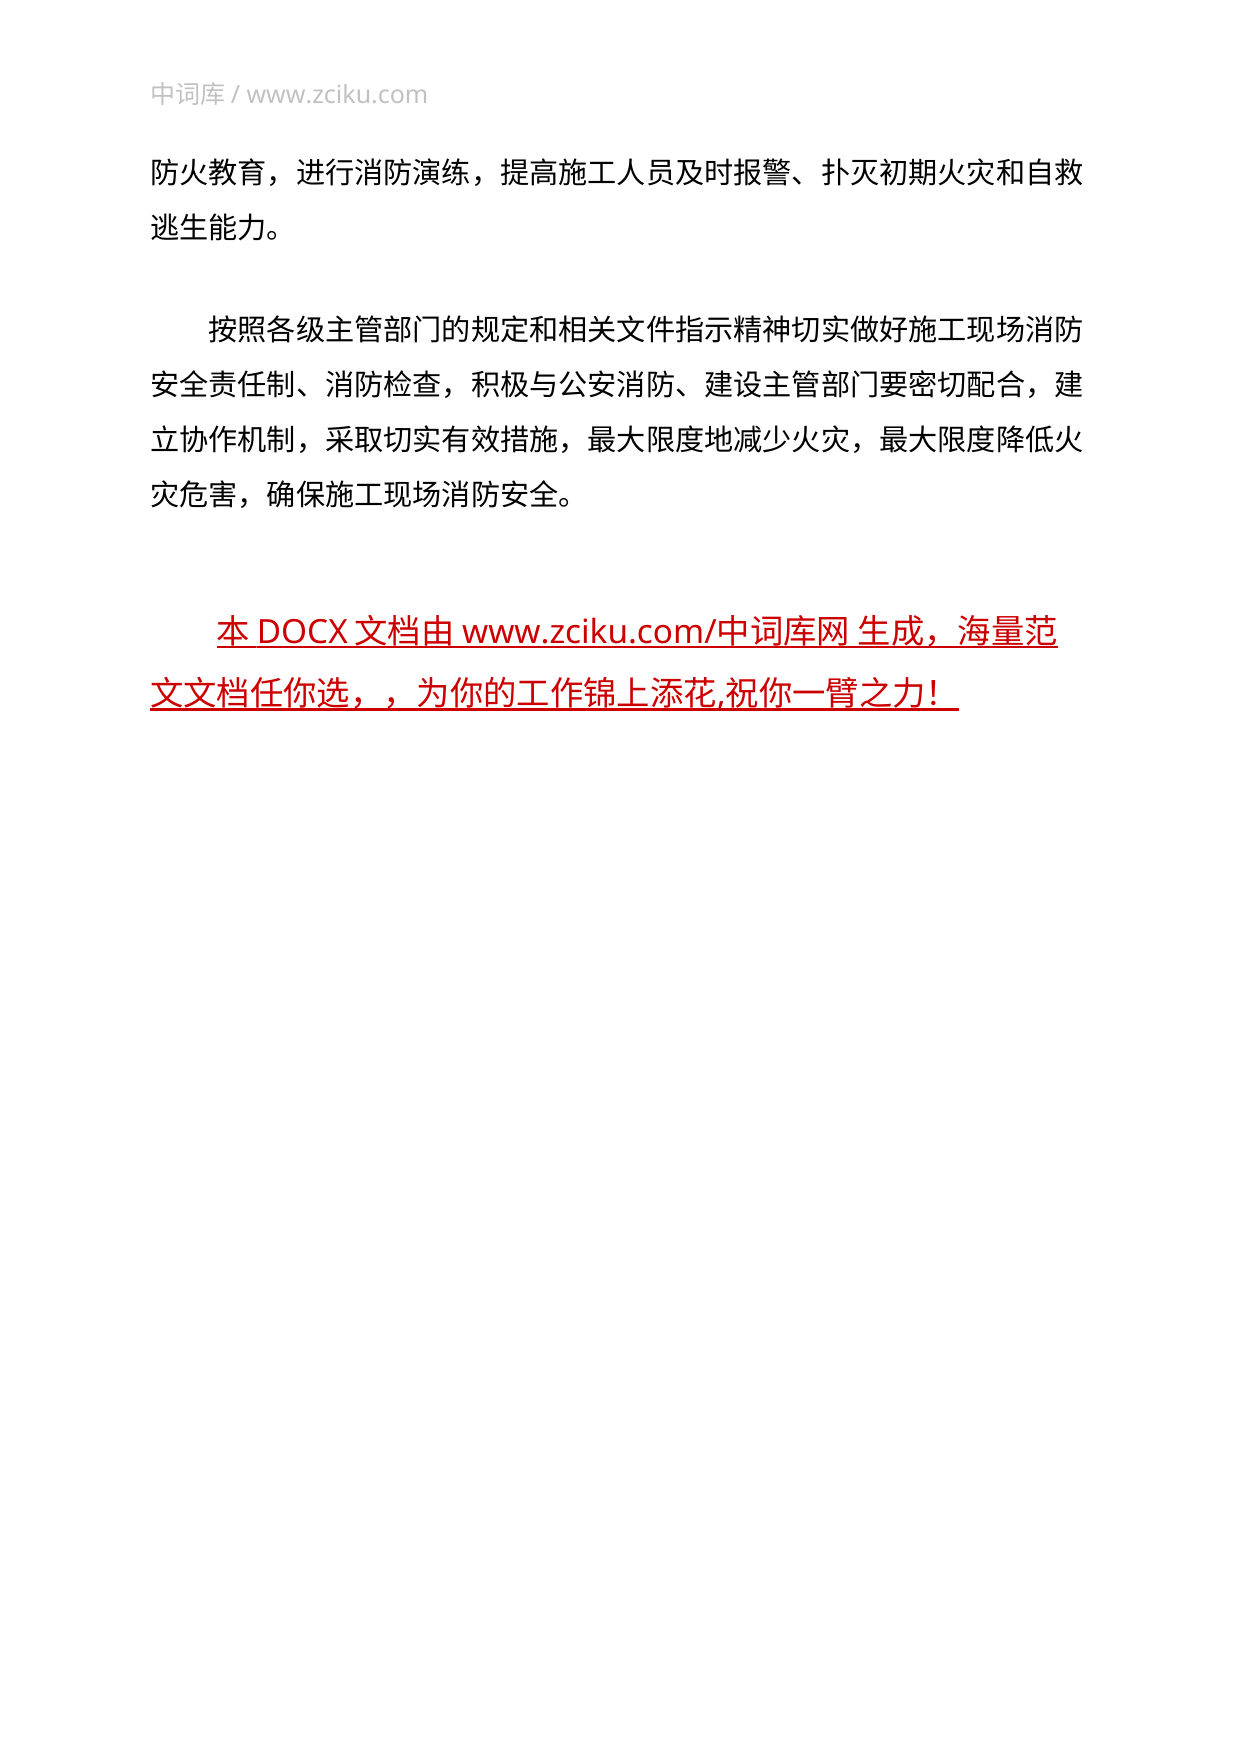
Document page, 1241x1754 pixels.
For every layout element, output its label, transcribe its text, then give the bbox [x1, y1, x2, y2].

text 本DOCX文档由 www.zciku.com/中词库网 生成，海量范文文档任你选，，为你的工作锦上添花,祝你一臂之力！ [150, 604, 1090, 716]
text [150, 150, 1090, 247]
text 按照各级主管部门的规定和相关文件指示精神切实做好施工现场消防安全责任制、消防检查，积极与公安消防、建设主管部门要密切配合，建立协作机制，采取切实有效措施，最大限度地减少火灾，最大限度降低火灾危害，确保施工现场消防安全。 [150, 307, 1090, 514]
